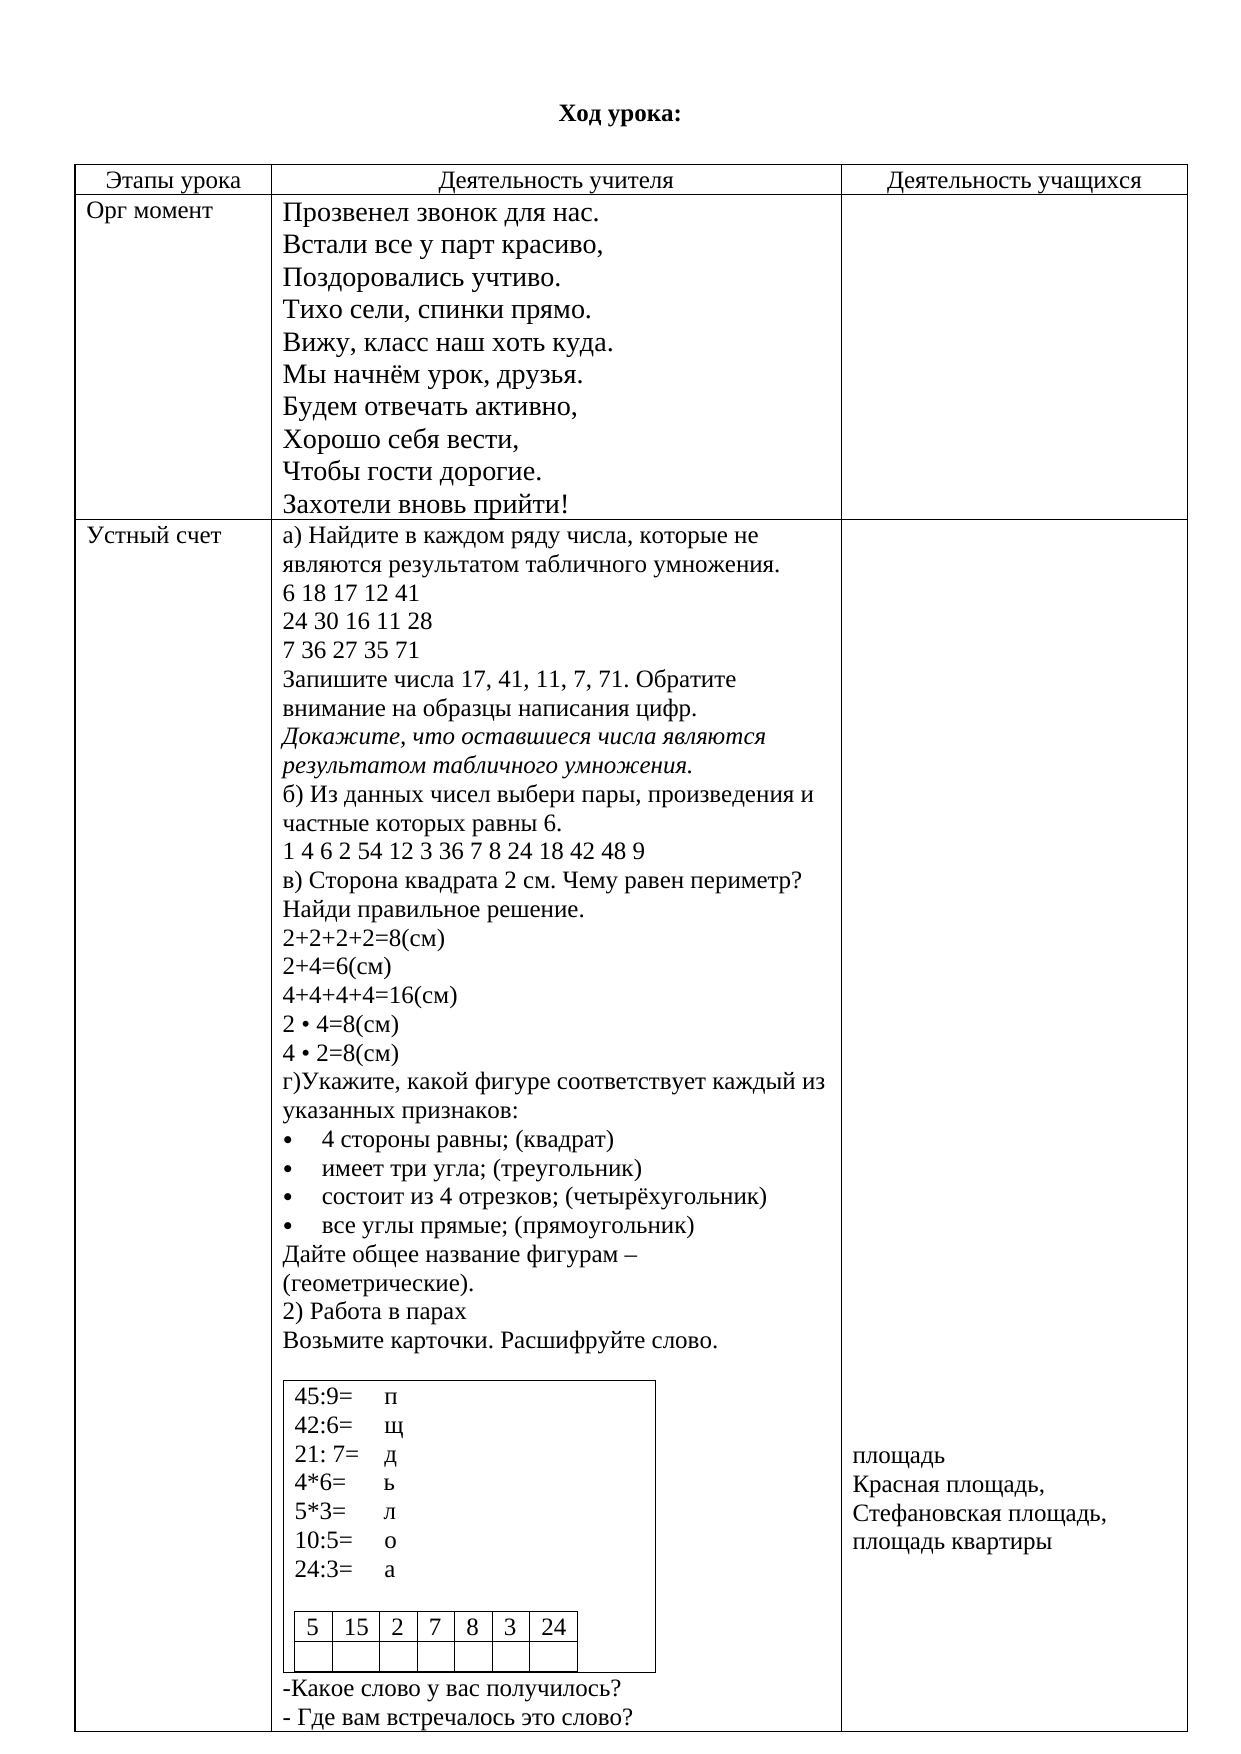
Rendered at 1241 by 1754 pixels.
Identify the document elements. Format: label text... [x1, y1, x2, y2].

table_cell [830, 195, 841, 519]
table_cell Орг момент [76, 195, 271, 519]
table_cell Устный счет [76, 520, 271, 1731]
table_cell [842, 520, 1187, 1731]
table_header Этапы урока [76, 165, 271, 194]
table_header Деятельность учащихся [842, 165, 1187, 194]
text Ход урока: [75, 98, 1165, 127]
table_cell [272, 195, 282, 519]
table_cell [842, 195, 1187, 519]
table_header Деятельность учителя [272, 165, 841, 194]
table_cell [272, 520, 841, 1731]
